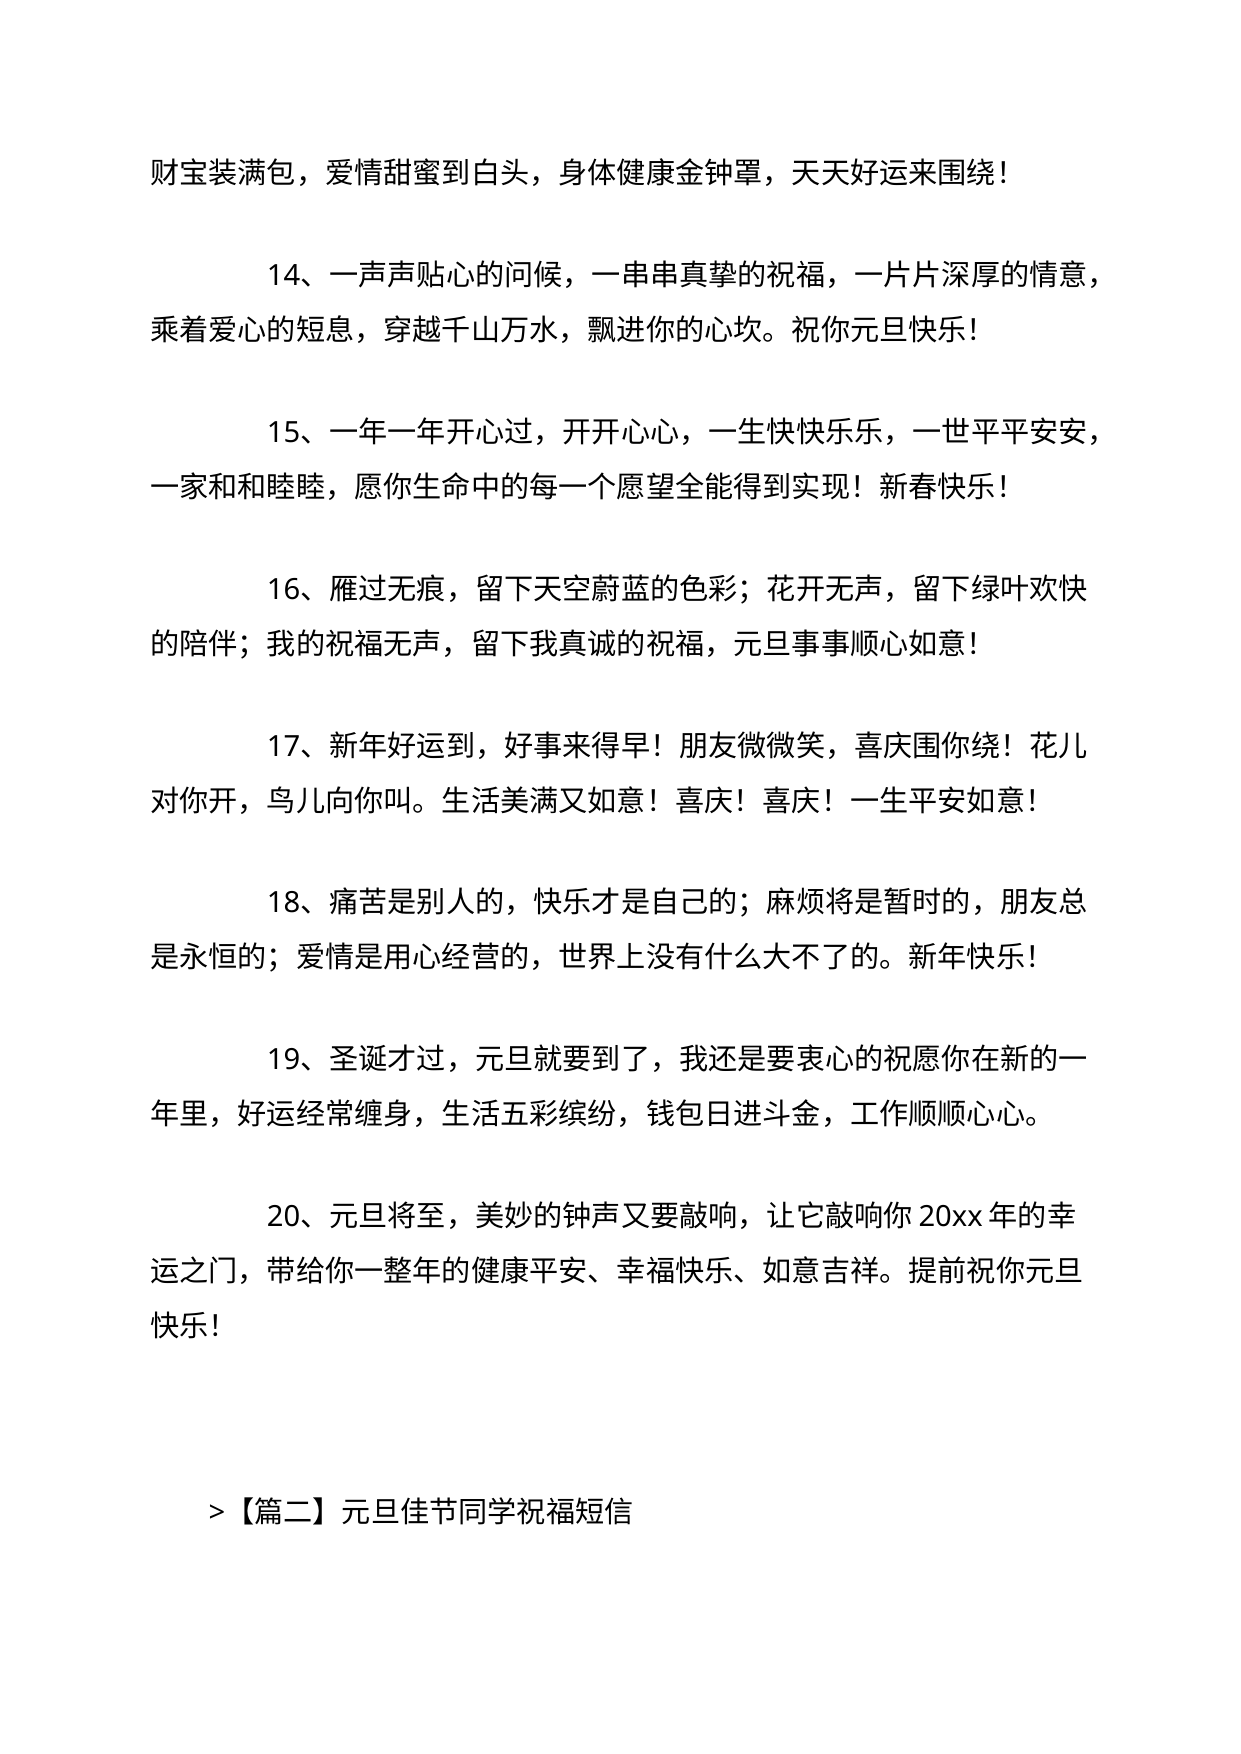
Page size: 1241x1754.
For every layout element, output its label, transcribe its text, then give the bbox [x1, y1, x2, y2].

text 14、一声声贴心的问候，一串串真挚的祝福，一片片深厚的情意，乘着爱心的短息，穿越千山万水，飘进你的心坎。祝你元旦快乐！ [150, 252, 1090, 349]
text 20、元旦将至，美妙的钟声又要敲响，让它敲响你20xx年的幸运之门，带给你一整年的健康平安、幸福快乐、如意吉祥。提前祝你元旦快乐！ [150, 1192, 1090, 1344]
text 17、新年好运到，好事来得早！朋友微微笑，喜庆围你绕！花儿对你开，鸟儿向你叫。生活美满又如意！喜庆！喜庆！一生平安如意！ [150, 722, 1090, 819]
text >【篇二】元旦佳节同学祝福短信 [150, 1488, 1090, 1531]
text 16、雁过无痕，留下天空蔚蓝的色彩；花开无声，留下绿叶欢快的陪伴；我的祝福无声，留下我真诚的祝福，元旦事事顺心如意！ [150, 565, 1090, 663]
text 18、痛苦是别人的，快乐才是自己的；麻烦将是暂时的，朋友总是永恒的；爱情是用心经营的，世界上没有什么大不了的。新年快乐！ [150, 879, 1090, 976]
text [150, 150, 1090, 192]
text 19、圣诞才过，元旦就要到了，我还是要衷心的祝愿你在新的一年里，好运经常缠身，生活五彩缤纷，钱包日进斗金，工作顺顺心心。 [150, 1036, 1090, 1133]
text 15、一年一年开心过，开开心心，一生快快乐乐，一世平平安安，一家和和睦睦，愿你生命中的每一个愿望全能得到实现！新春快乐！ [150, 408, 1090, 506]
